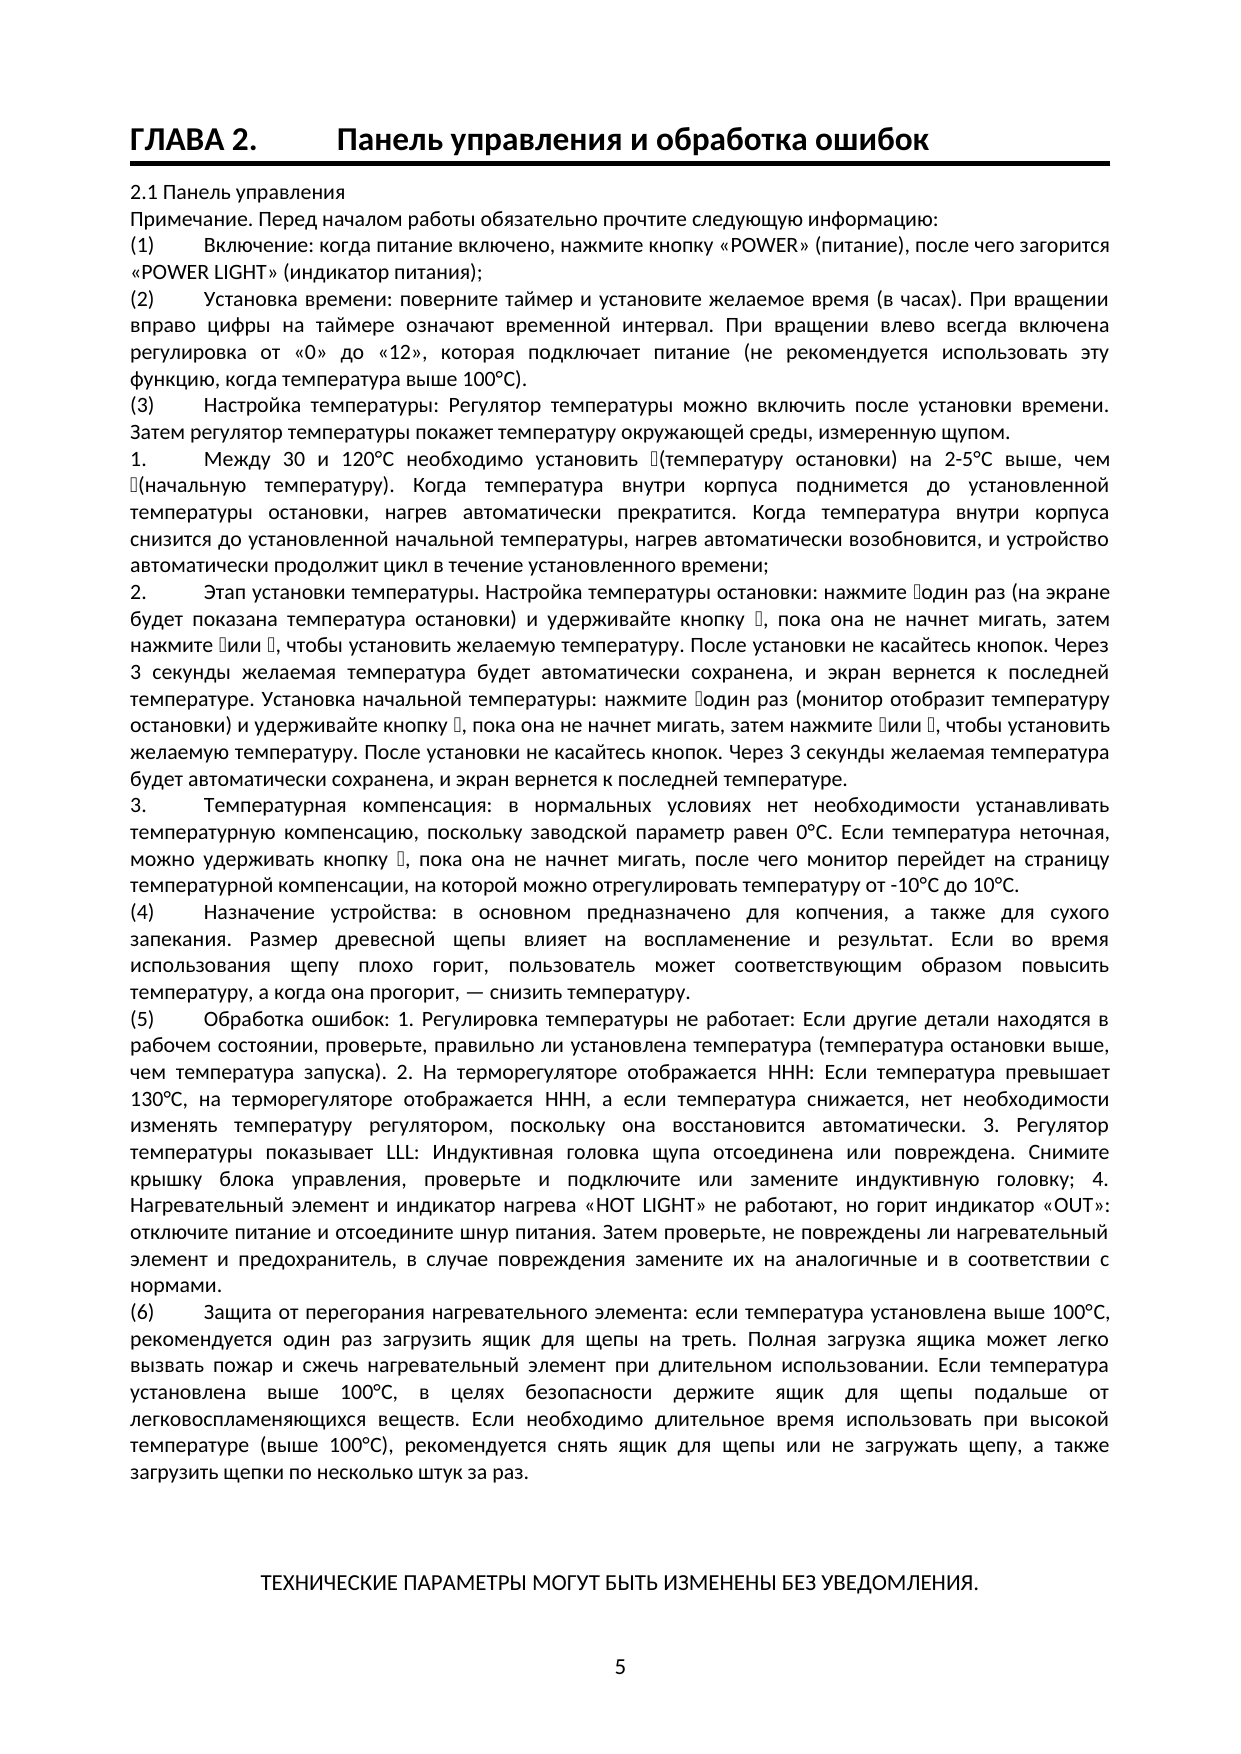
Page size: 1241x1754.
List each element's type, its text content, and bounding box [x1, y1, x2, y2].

text 3. Температурная компенсация: в нормальных условиях нет необходимости устанавливать температурную компенсацию, поскольку заводской параметр равен 0°C. Если температура неточная, можно удерживать кнопку , пока она не начнет мигать, после чего монитор перейдет на страницу температурной компенсации, на которой можно отрегулировать температуру от -10°C до 10°C. [130, 791, 1110, 898]
text 2. Этап установки температуры. Настройка температуры остановки: нажмите один раз (на экране будет показана температура остановки) и удерживайте кнопку , пока она не начнет мигать, затем нажмите или , чтобы установить желаемую температуру. После установки не касайтесь кнопок. Через 3 секунды желаемая температура будет автоматически сохранена, и экран вернется к последней температуре. Установка начальной температуры: нажмите один раз (монитор отобразит температуру остановки) и удерживайте кнопку , пока она не начнет мигать, затем нажмите или , чтобы установить желаемую температуру. После установки не касайтесь кнопок. Через 3 секунды желаемая температура будет автоматически сохранена, и экран вернется к последней температуре. [130, 578, 1110, 791]
text (3) Настройка температуры: Регулятор температуры можно включить после установки времени. Затем регулятор температуры покажет температуру окружающей среды, измеренную щупом. [130, 391, 1110, 445]
text (5) Обработка ошибок: 1. Регулировка температуры не работает: Если другие детали находятся в рабочем состоянии, проверьте, правильно ли установлена температура (температура остановки выше, чем температура запуска). 2. На терморегуляторе отображается HHH: Если температура превышает 130°C, на терморегуляторе отображается HHH, а если температура снижается, нет необходимости изменять температуру регулятором, поскольку она восстановится автоматически. 3. Регулятор температуры показывает LLL: Индуктивная головка щупа отсоединена или повреждена. Снимите крышку блока управления, проверьте и подключите или замените индуктивную головку; 4. Нагревательный элемент и индикатор нагрева «HOT LIGHT» не работают, но горит индикатор «OUT»: отключите питание и отсоедините шнур питания. Затем проверьте, не повреждены ли нагревательный элемент и предохранитель, в случае повреждения замените их на аналогичные и в соответствии с нормами. [130, 1005, 1110, 1298]
text 1. Между 30 и 120°C необходимо установить (температуру остановки) на 2-5°C выше, чем (начальную температуру). Когда температура внутри корпуса поднимется до установленной температуры остановки, нагрев автоматически прекратится. Когда температура внутри корпуса снизится до установленной начальной температуры, нагрев автоматически возобновится, и устройство автоматически продолжит цикл в течение установленного времени; [130, 445, 1110, 578]
text Примечание. Перед началом работы обязательно прочтите следующую информацию: [130, 205, 1110, 231]
text (6) Защита от перегорания нагревательного элемента: если температура установлена выше 100°C, рекомендуется один раз загрузить ящик для щепы на треть. Полная загрузка ящика может легко вызвать пожар и сжечь нагревательный элемент при длительном использовании. Если температура установлена выше 100°C, в целях безопасности держите ящик для щепы подальше от легковоспламеняющихся веществ. Если необходимо длительное время использовать при высокой температуре (выше 100°C), рекомендуется снять ящик для щепы или не загружать щепу, а также загрузить щепки по несколько штук за раз. [130, 1298, 1110, 1485]
text 2.1 Панель управления [130, 178, 1110, 205]
text (1) Включение: когда питание включено, нажмите кнопку «POWER» (питание), после чего загорится «POWER LIGHT» (индикатор питания); [130, 231, 1110, 285]
text (4) Назначение устройства: в основном предназначено для копчения, а также для сухого запекания. Размер древесной щепы влияет на воспламенение и результат. Если во время использования щепу плохо горит, пользователь может соответствующим образом повысить температуру, а когда она прогорит, — снизить температуру. [130, 898, 1110, 1005]
text (2) Установка времени: поверните таймер и установите желаемое время (в часах). При вращении вправо цифры на таймере означают временной интервал. При вращении влево всегда включена регулировка от «0» до «12», которая подключает питание (не рекомендуется использовать эту функцию, когда температура выше 100°C). [130, 285, 1110, 391]
text ГЛАВА 2. Панель управления и обработка ошибок [130, 118, 1110, 161]
